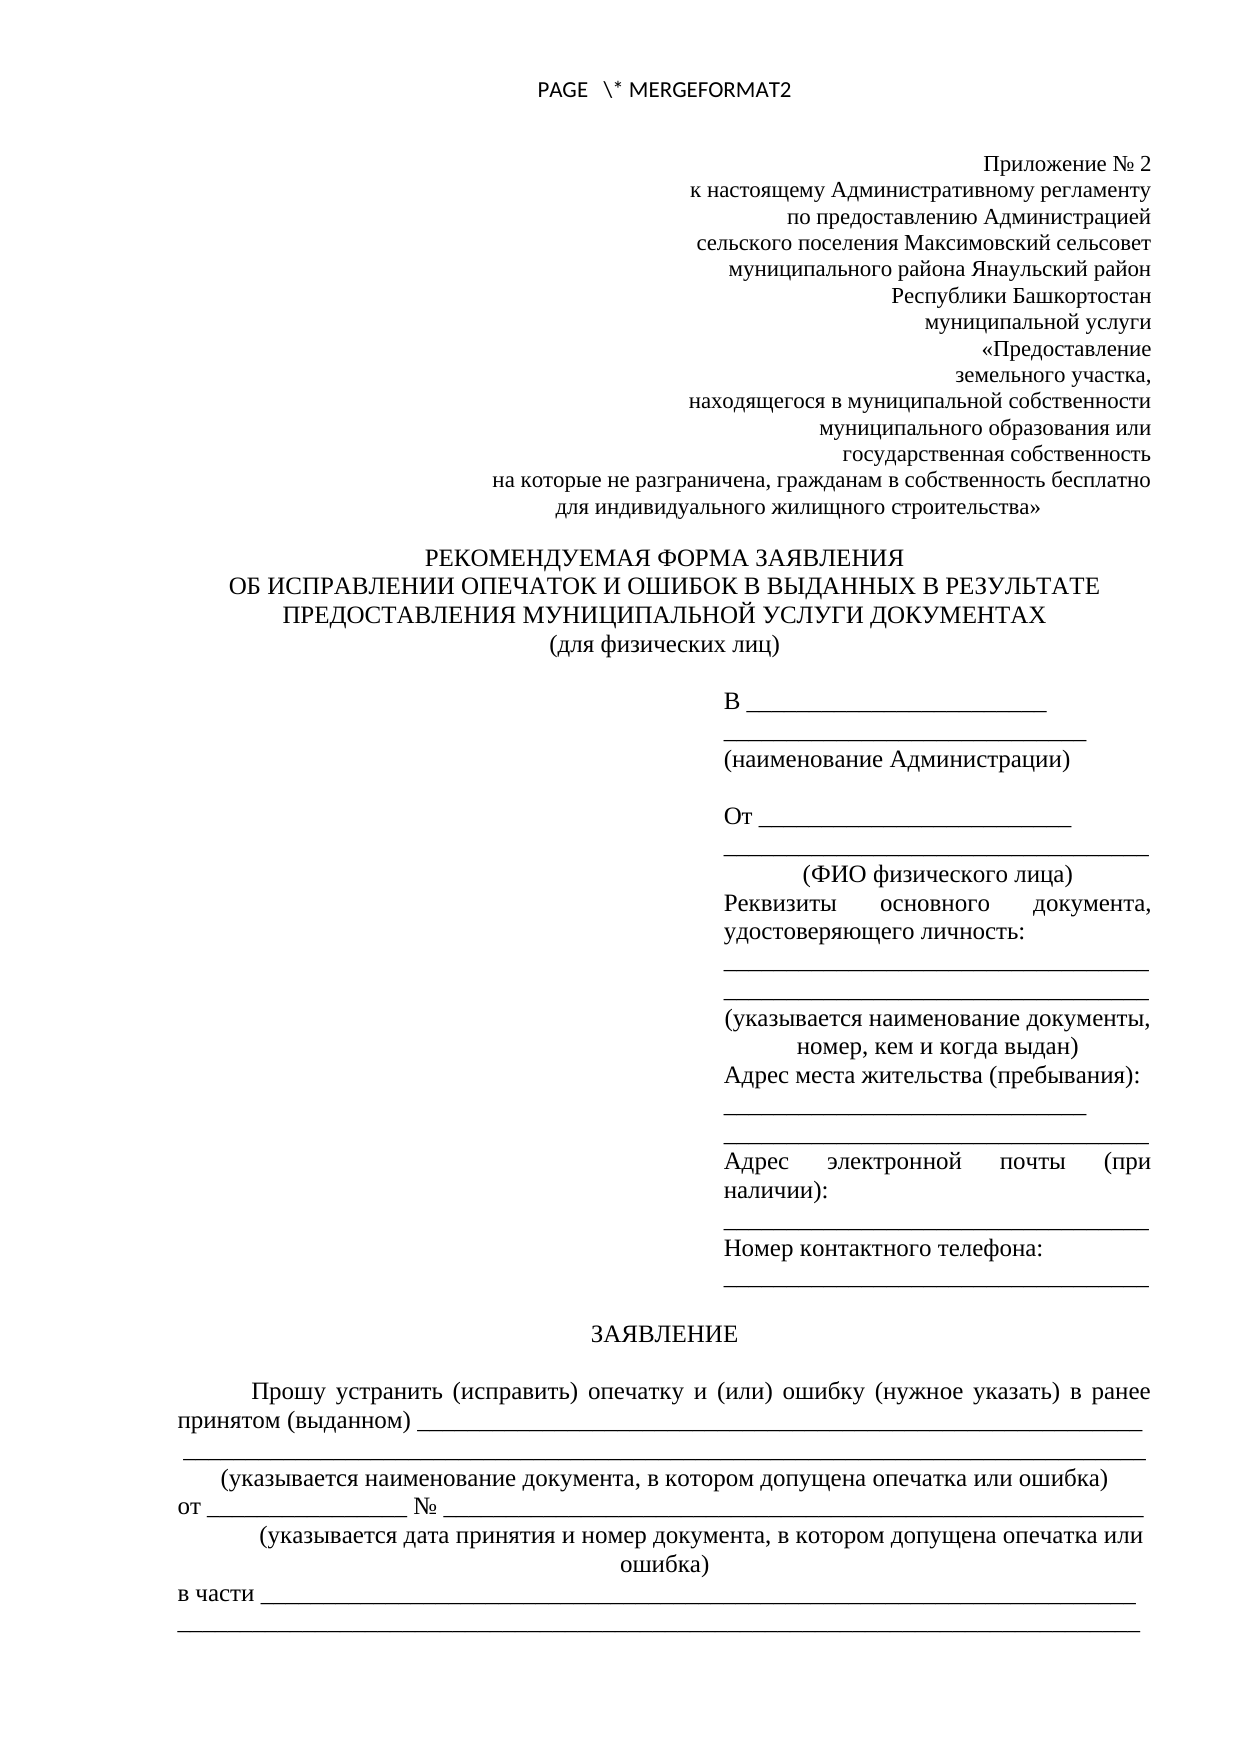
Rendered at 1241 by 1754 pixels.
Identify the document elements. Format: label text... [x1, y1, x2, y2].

text _____________________________ [723, 715, 1152, 744]
text (ФИО физического лица) [723, 859, 1152, 888]
text к настоящему Административному регламенту [177, 176, 1152, 203]
text муниципального района Янаульский район [177, 256, 1152, 282]
text От _________________________ [723, 801, 1152, 830]
text (указывается дата принятия и номер документа, в котором допущена опечатка или ошибка) [177, 1520, 1152, 1578]
text ЗАЯВЛЕНИЕ [177, 1319, 1152, 1348]
text Адрес места жительства (пребывания): [723, 1060, 1152, 1089]
text __________________________________ [723, 974, 1152, 1003]
text Реквизиты основного документа, удостоверяющего личность: [723, 888, 1152, 945]
text Номер контактного телефона: [723, 1233, 1152, 1261]
text ОБ ИСПРАВЛЕНИИ ОПЕЧАТОК И ОШИБОК В ВЫДАННЫХ В РЕЗУЛЬТАТЕ ПРЕДОСТАВЛЕНИЯ МУНИЦИПАЛЬНОЙ УСЛУГИ ДОКУМЕНТАХ [177, 571, 1152, 629]
text земельного участка, [177, 361, 1152, 387]
text __________________________________ [723, 830, 1152, 859]
text Приложение № 2 [177, 150, 1152, 176]
text В ________________________ [723, 686, 1152, 715]
text _____________________________ __________________________________ [723, 1089, 1152, 1146]
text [177, 1606, 1152, 1635]
text муниципальной услуги [177, 308, 1152, 334]
text государственная собственность [177, 440, 1152, 466]
text Прошу устранить (исправить) опечатку и (или) ошибку (нужное указать) в ранее принятом (выданном) __________________________________________________________ [177, 1376, 1152, 1434]
text от ________________ № ________________________________________________________ [177, 1491, 1152, 1520]
text по предоставлению Администрацией [177, 203, 1152, 229]
text в части ______________________________________________________________________ [177, 1578, 1152, 1606]
text __________________________________ [723, 1204, 1152, 1233]
text сельского поселения Максимовский сельсовет [177, 229, 1152, 256]
text «Предоставление [177, 334, 1152, 361]
text муниципального образования или [177, 414, 1152, 440]
text на которые не разграничена, гражданам в собственность бесплатно [177, 466, 1152, 493]
text _____________________________________________________________________________ (указывается наименование документа, в котором допущена опечатка или ошибка) [177, 1434, 1152, 1491]
text Адрес электронной почты (при наличии): [723, 1146, 1152, 1204]
text (наименование Администрации) [723, 744, 1152, 773]
text РЕКОМЕНДУЕМАЯ ФОРМА ЗАЯВЛЕНИЯ [177, 543, 1152, 571]
text __________________________________ [723, 945, 1152, 974]
text для индивидуального жилищного строительства» [177, 493, 1152, 519]
text __________________________________ [723, 1261, 1152, 1290]
text находящегося в муниципальной собственности [177, 387, 1152, 414]
text (указывается наименование документы, номер, кем и когда выдан) [723, 1003, 1152, 1060]
text (для физических лиц) [177, 629, 1152, 658]
text Республики Башкортостан [177, 282, 1152, 308]
